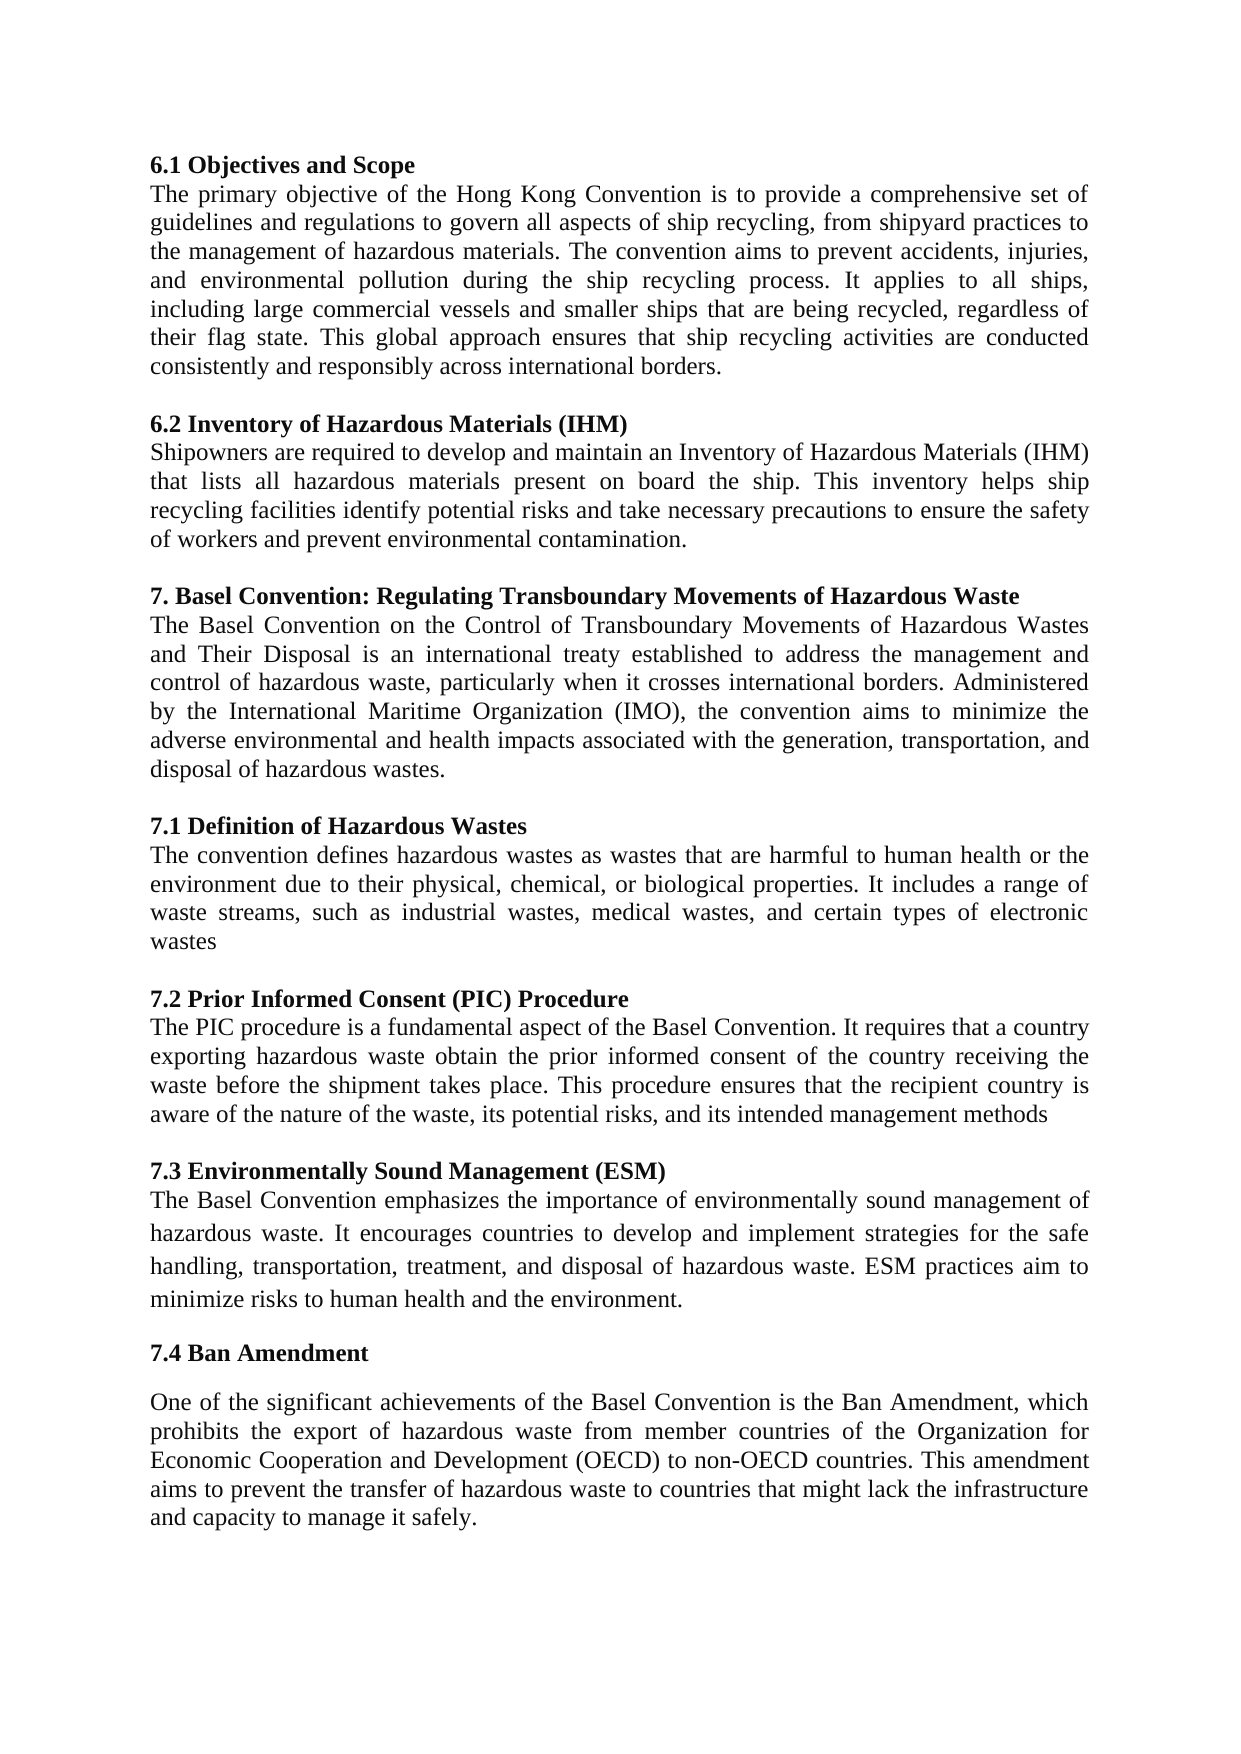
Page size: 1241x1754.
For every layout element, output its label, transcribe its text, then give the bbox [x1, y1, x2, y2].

text 7.3 Environmentally Sound Management (ESM) [150, 1156, 1090, 1185]
text 7. Basel Convention: Regulating Transboundary Movements of Hazardous Waste [150, 581, 1090, 610]
text The primary objective of the Hong Kong Convention is to provide a comprehensive set of guidelines and regulations to govern all aspects of ship recycling, from shipyard practices to the management of hazardous materials. The convention aims to prevent accidents, injuries, and environmental pollution during the ship recycling process. It applies to all ships, including large commercial vessels and smaller ships that are being recycled, regardless of their flag state. This global approach ensures that ship recycling activities are conducted consistently and responsibly across international borders. [150, 179, 1090, 380]
text 6.2 Inventory of Hazardous Materials (IHM) [150, 409, 1090, 437]
text Shipowners are required to develop and maintain an Inventory of Hazardous Materials (IHM) that lists all hazardous materials present on board the ship. This inventory helps ship recycling facilities identify potential risks and take necessary precautions to ensure the safety of workers and prevent environmental contamination. [150, 437, 1090, 552]
text 7.2 Prior Informed Consent (PIC) Procedure [150, 984, 1090, 1012]
text 7.1 Definition of Hazardous Wastes [150, 811, 1090, 840]
text 6.1 Objectives and Scope [150, 150, 1090, 179]
text The Basel Convention emphasizes the importance of environmentally sound management of hazardous waste. It encourages countries to develop and implement strategies for the safe handling, transportation, treatment, and disposal of hazardous waste. ESM practices aim to minimize risks to human health and the environment. [150, 1185, 1090, 1313]
text The convention defines hazardous wastes as wastes that are harmful to human health or the environment due to their physical, chemical, or biological properties. It includes a range of waste streams, such as industrial wastes, medical wastes, and certain types of electronic wastes [150, 840, 1090, 955]
text The Basel Convention on the Control of Transboundary Movements of Hazardous Wastes and Their Disposal is an international treaty established to address the management and control of hazardous waste, particularly when it crosses international borders. Administered by the International Maritime Organization (IMO), the convention aims to minimize the adverse environmental and health impacts associated with the generation, transportation, and disposal of hazardous wastes. [150, 610, 1090, 782]
text The PIC procedure is a fundamental aspect of the Basel Convention. It requires that a country exporting hazardous waste obtain the prior informed consent of the country receiving the waste before the shipment takes place. This procedure ensures that the recipient country is aware of the nature of the waste, its potential risks, and its intended management methods [150, 1012, 1090, 1127]
text 7.4 Ban Amendment [150, 1338, 1090, 1367]
text One of the significant achievements of the Basel Convention is the Ban Amendment, which prohibits the export of hazardous waste from member countries of the Organization for Economic Cooperation and Development (OECD) to non-OECD countries. This amendment aims to prevent the transfer of hazardous waste to countries that might lack the infrastructure and capacity to manage it safely. [150, 1387, 1090, 1531]
